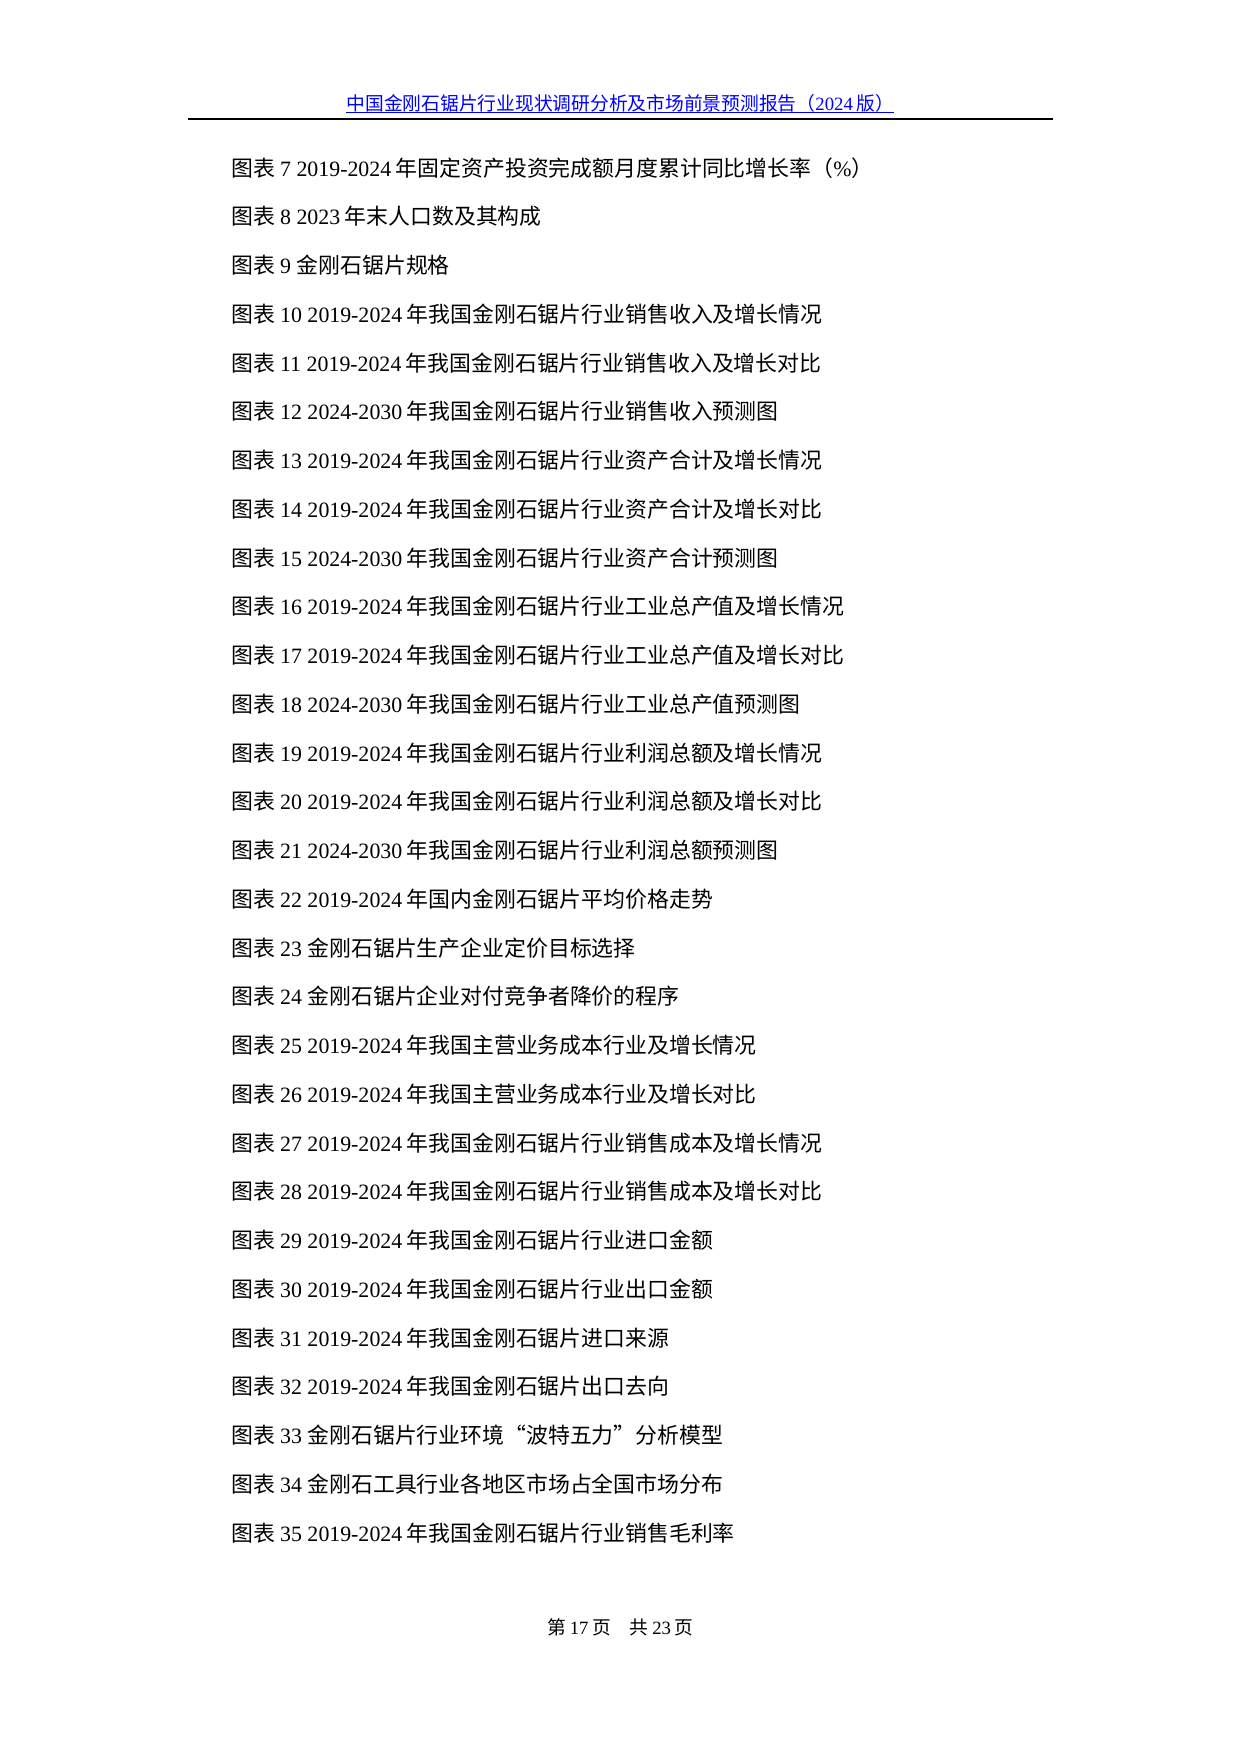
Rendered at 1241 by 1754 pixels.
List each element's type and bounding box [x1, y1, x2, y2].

text [187, 150, 1053, 1548]
